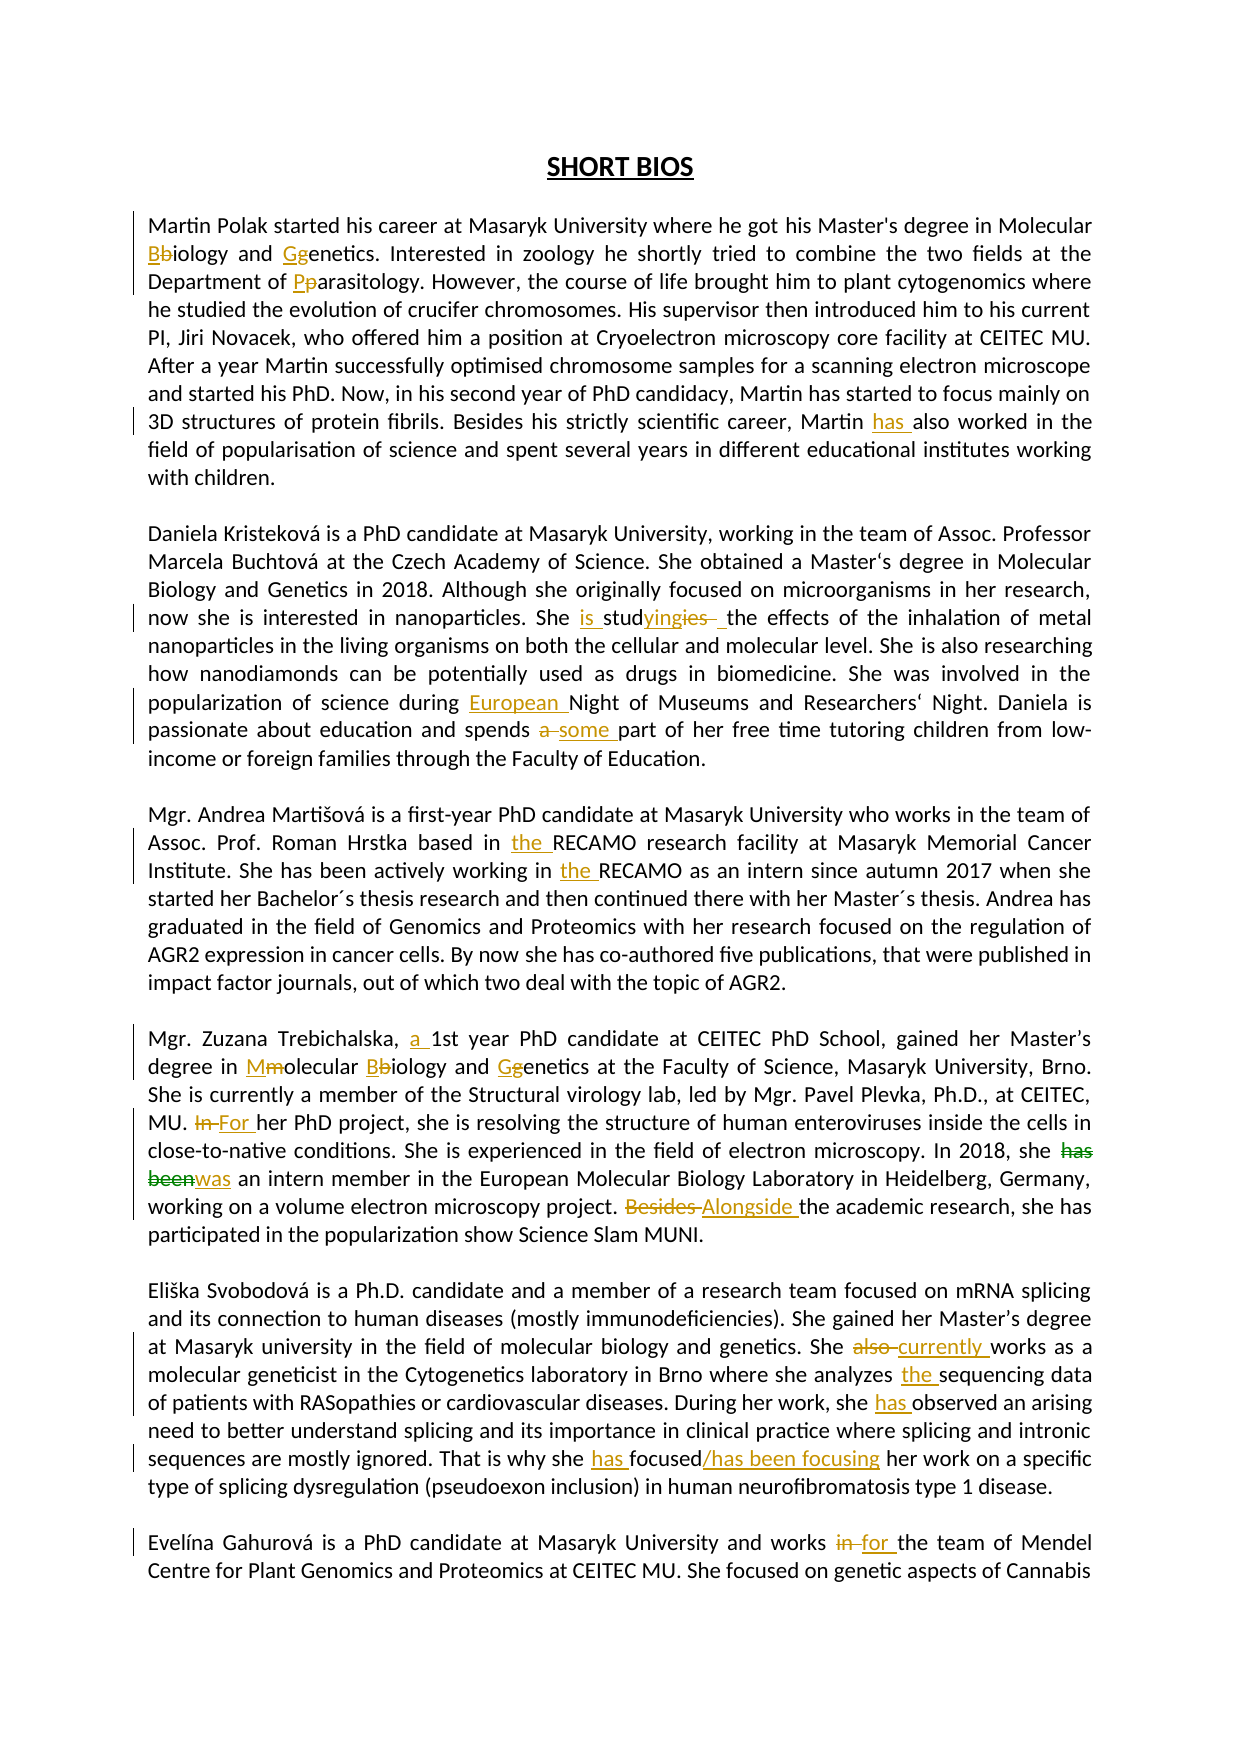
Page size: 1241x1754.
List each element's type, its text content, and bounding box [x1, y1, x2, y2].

text Daniela Kristeková is a PhD candidate at Masaryk University, working in the team of Assoc. Professor Marcela Buchtová at the Czech Academy of Science. She obtained a Master‘s degree in Molecular Biology and Genetics in 2018. Although she originally focused on microorganisms in her research, now she is interested in nanoparticles. She studthe effects of the inhalation of metal nanoparticles in the living organisms on both the cellular and molecular level. She is also researching how nanodiamonds can be potentially used as drugs in biomedicine. She was involved in the popularization of science during Night of Museums and Researchers‘ Night. Daniela is passionate about education and spends part of her free time tutoring children from low-income or foreign families through the Faculty of Education. [148, 519, 1093, 772]
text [148, 1528, 1093, 1584]
text Mgr. Zuzana Trebichalska, 1st year PhD candidate at CEITEC PhD School, gained her Master’s degree in olecular iology and enetics at the Faculty of Science, Masaryk University, Brno. She is currently a member of the Structural virology lab, led by Mgr. Pavel Plevka, Ph.D., at CEITEC, MU. her PhD project, she is resolving the structure of human enteroviruses inside the cells in close-to-native conditions. She is experienced in the field of electron microscopy. In 2018, she an intern member in the European Molecular Biology Laboratory in Heidelberg, Germany, working on a volume electron microscopy project. the academic research, she has participated in the popularization show Science Slam MUNI. [148, 1024, 1093, 1248]
text Mgr. Andrea Martišová is a first-year PhD candidate at Masaryk University who works in the team of Assoc. Prof. Roman Hrstka based in RECAMO research facility at Masaryk Memorial Cancer Institute. She has been actively working in RECAMO as an intern since autumn 2017 when she started her Bachelor´s thesis research and then continued there with her Master´s thesis. Andrea has graduated in the field of Genomics and Proteomics with her research focused on the regulation of AGR2 expression in cancer cells. By now she has co-authored five publications, that were published in impact factor journals, out of which two deal with the topic of AGR2. [148, 800, 1093, 996]
text Martin Polak started his career at Masaryk University where he got his Master's degree in Molecular iology and enetics. Interested in zoology he shortly tried to combine the two fields at the Department of arasitology. However, the course of life brought him to plant cytogenomics where he studied the evolution of crucifer chromosomes. His supervisor then introduced him to his current PI, Jiri Novacek, who offered him a position at Cryoelectron microscopy core facility at CEITEC MU. After a year Martin successfully optimised chromosome samples for a scanning electron microscope and started his PhD. Now, in his second year of PhD candidacy, Martin has started to focus mainly on 3D structures of protein fibrils. Besides his strictly scientific career, Martin also worked in the field of popularisation of science and spent several years in different educational institutes working with children. [148, 211, 1093, 491]
text Eliška Svobodová is a Ph.D. candidate and a member of a research team focused on mRNA splicing and its connection to human diseases (mostly immunodeficiencies). She gained her Master’s degree at Masaryk university in the field of molecular biology and genetics. She works as a molecular geneticist in the Cytogenetics laboratory in Brno where she analyzes sequencing data of patients with RASopathies or cardiovascular diseases. During her work, she observed an arising need to better understand splicing and its importance in clinical practice where splicing and intronic sequences are mostly ignored. That is why she focused her work on a specific type of splicing dysregulation (pseudoexon inclusion) in human neurofibromatosis type 1 disease. [148, 1276, 1093, 1500]
text SHORT BIOS [148, 148, 1093, 183]
